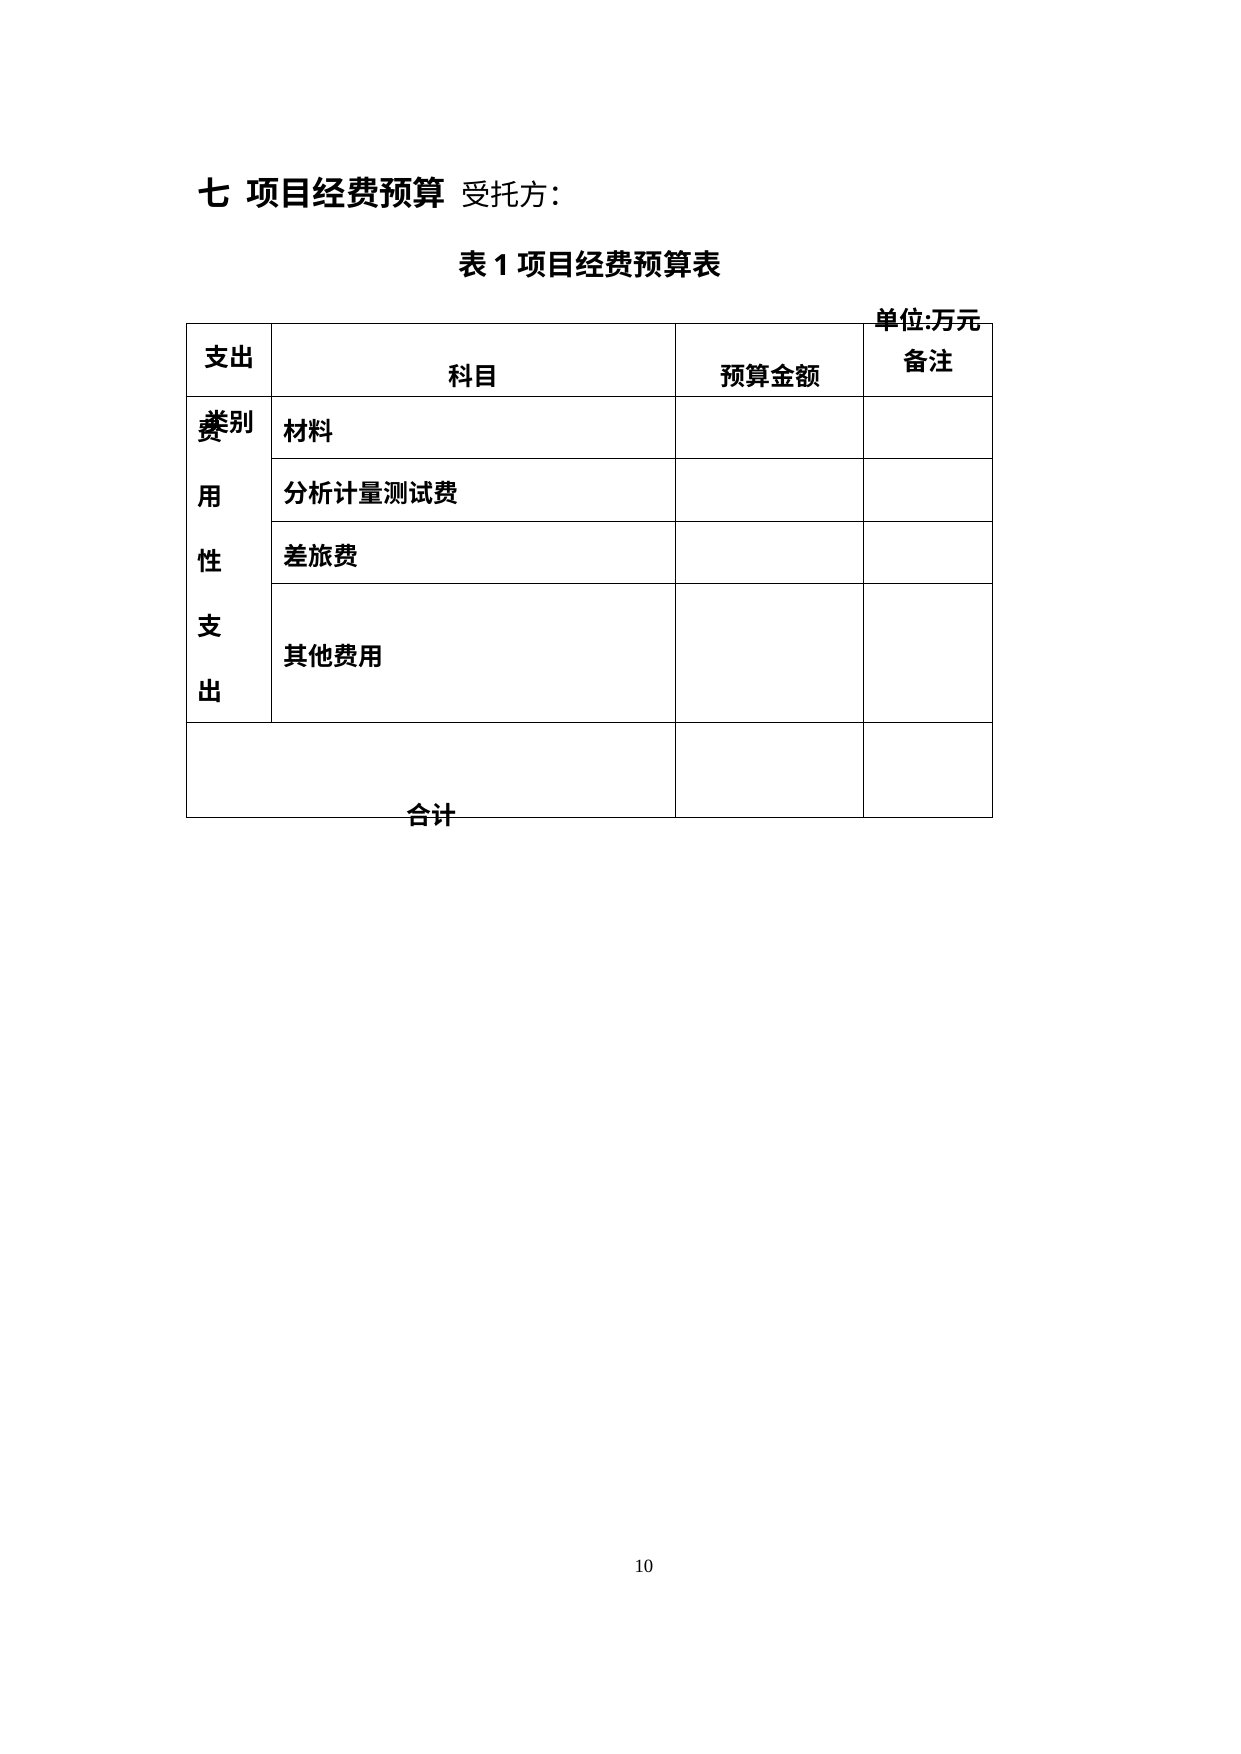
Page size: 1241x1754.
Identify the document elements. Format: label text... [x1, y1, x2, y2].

table_cell [676, 584, 863, 722]
table_cell [676, 459, 863, 521]
table_header 七 项目经费预算 受托方： [186, 149, 993, 217]
table_cell 支出类别 [187, 324, 271, 396]
table_cell 预算金额 [676, 324, 863, 396]
table_cell 表1 项目经费预算表 [186, 218, 993, 286]
table_cell 其他费用 [272, 584, 675, 722]
table_cell 科目 [272, 324, 675, 396]
table_cell 分析计量测试费 [272, 459, 675, 521]
table_cell 差旅费 [272, 522, 675, 583]
table_cell [864, 397, 992, 458]
table_cell 费 用 性 支 出 [187, 397, 271, 722]
table_cell 备注 [864, 324, 992, 396]
table_cell [676, 522, 863, 583]
table_cell [676, 397, 863, 458]
table_cell 单位:万元 [186, 286, 993, 322]
table_cell [864, 522, 992, 583]
table_cell 合计 [187, 723, 675, 817]
table_cell 材料 [272, 397, 675, 458]
table_cell [864, 584, 992, 722]
table_cell [864, 459, 992, 521]
table_cell [676, 723, 863, 817]
table_cell [864, 723, 992, 817]
